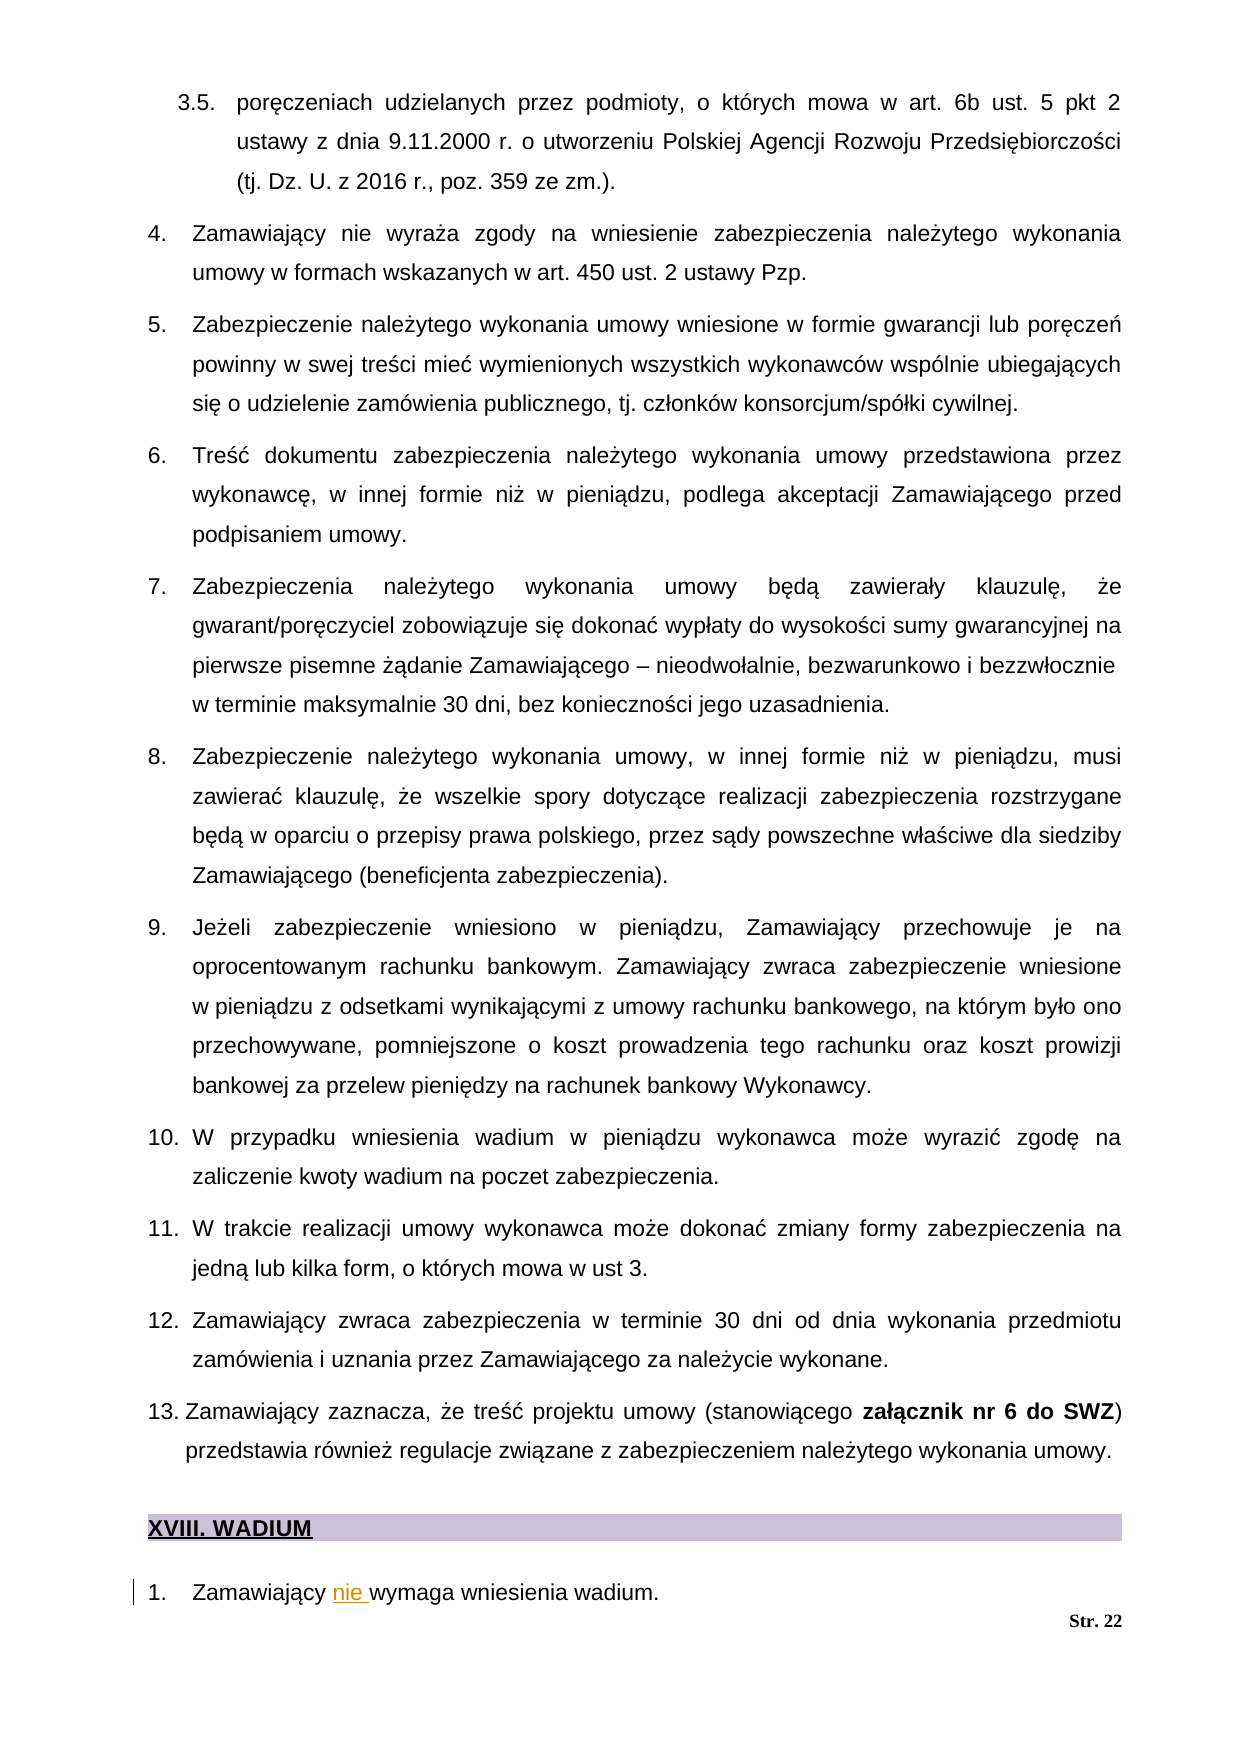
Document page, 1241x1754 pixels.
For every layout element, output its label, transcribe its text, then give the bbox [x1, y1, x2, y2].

list W trakcie realizacji umowy wykonawca może dokonać zmiany formy zabezpieczenia na jedną lub kilka form, o których mowa w ust 3. [148, 1215, 1122, 1281]
list Zamawiający nie wyraża zgody na wniesienie zabezpieczenia należytego wykonania umowy w formach wskazanych w art. 450 ust. 2 ustawy Pzp. [148, 219, 1122, 285]
list Zabezpieczenia należytego wykonania umowy będą zawierały klauzulę, że gwarant/poręczyciel zobowiązuje się dokonać wypłaty do wysokości sumy gwarancyjnej na pierwsze pisemne żądanie Zamawiającego – nieodwołalnie, bezwarunkowo i bezzwłocznie w terminie maksymalnie 30 dni, bez konieczności jego uzasadnienia. [148, 573, 1122, 718]
list Zabezpieczenie należytego wykonania umowy wniesione w formie gwarancji lub poręczeń powinny w swej treści mieć wymienionych wszystkich wykonawców wspólnie ubiegających się o udzielenie zamówienia publicznego, tj. członków konsorcjum/spółki cywilnej. [148, 311, 1122, 416]
list Jeżeli zabezpieczenie wniesiono w pieniądzu, Zamawiający przechowuje je na oprocentowanym rachunku bankowym. Zamawiający zwraca zabezpieczenie wniesione w pieniądzu z odsetkami wynikającymi z umowy rachunku bankowego, na którym było ono przechowywane, pomniejszone o koszt prowadzenia tego rachunku oraz koszt prowizji bankowej za przelew pieniędzy na rachunek bankowy Wykonawcy. [148, 914, 1122, 1098]
list Zamawiający zwraca zabezpieczenia w terminie 30 dni od dnia wykonania przedmiotu zamówienia i uznania przez Zamawiającego za należycie wykonane. [148, 1307, 1122, 1372]
list Zamawiający wymaga wniesienia wadium. [148, 1579, 1122, 1605]
list Treść dokumentu zabezpieczenia należytego wykonania umowy przedstawiona przez wykonawcę, w innej formie niż w pieniądzu, podlega akceptacji Zamawiającego przed podpisaniem umowy. [148, 442, 1122, 547]
list poręczeniach udzielanych przez podmioty, o których mowa w art. 6b ust. 5 pkt 2 ustawy z dnia 9.11.2000 r. o utworzeniu Polskiej Agencji Rozwoju Przedsiębiorczości (tj. Dz. U. z 2016 r., poz. 359 ze zm.). [177, 89, 1122, 194]
list Zamawiający zaznacza, że treść projektu umowy (stanowiącego załącznik nr 6 do SWZ) przedstawia również regulacje związane z zabezpieczeniem należytego wykonania umowy. [148, 1398, 1122, 1464]
subtitle XVIII. WADIUM [148, 1514, 1122, 1541]
list W przypadku wniesienia wadium w pieniądzu wykonawca może wyrazić zgodę na zaliczenie kwoty wadium na poczet zabezpieczenia. [148, 1124, 1122, 1189]
list Zabezpieczenie należytego wykonania umowy, w innej formie niż w pieniądzu, musi zawierać klauzulę, że wszelkie spory dotyczące realizacji zabezpieczenia rozstrzygane będą w oparciu o przepisy prawa polskiego, przez sądy powszechne właściwe dla siedziby Zamawiającego (beneficjenta zabezpieczenia). [148, 743, 1122, 888]
